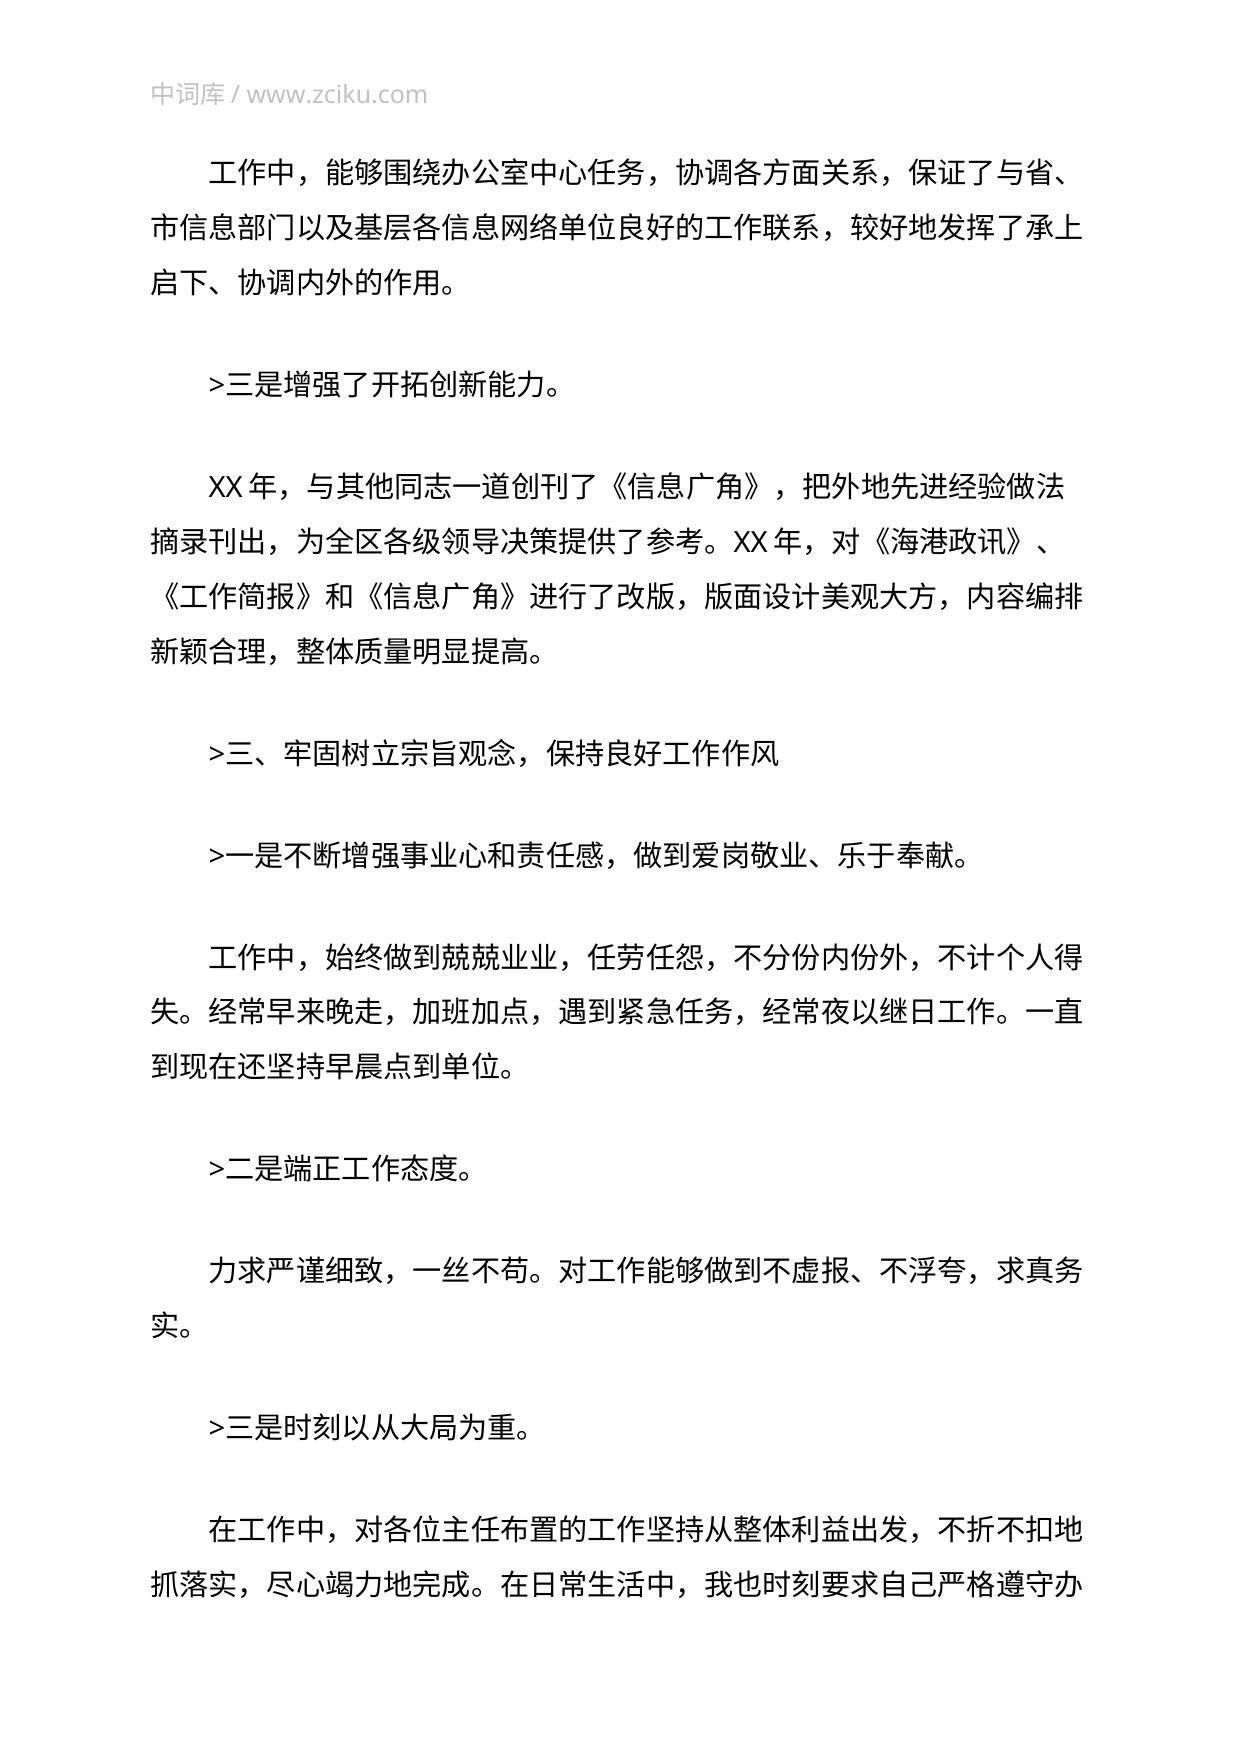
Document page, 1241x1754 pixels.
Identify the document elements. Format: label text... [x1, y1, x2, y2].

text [150, 1506, 1090, 1603]
text >二是端正工作态度。 [150, 1146, 1090, 1188]
text 力求严谨细致，一丝不苟。对工作能够做到不虚报、不浮夸，求真务实。 [150, 1248, 1090, 1345]
text >三是增强了开拓创新能力。 [150, 362, 1090, 404]
text 工作中，始终做到兢兢业业，任劳任怨，不分份内份外，不计个人得失。经常早来晚走，加班加点，遇到紧急任务，经常夜以继日工作。一直到现在还坚持早晨点到单位。 [150, 934, 1090, 1086]
text >三是时刻以从大局为重。 [150, 1404, 1090, 1447]
text XX年，与其他同志一道创刊了《信息广角》，把外地先进经验做法摘录刊出，为全区各级领导决策提供了参考。XX年，对《海港政讯》、《工作简报》和《信息广角》进行了改版，版面设计美观大方，内容编排新颖合理，整体质量明显提高。 [150, 463, 1090, 671]
text 工作中，能够围绕办公室中心任务，协调各方面关系，保证了与省、市信息部门以及基层各信息网络单位良好的工作联系，较好地发挥了承上启下、协调内外的作用。 [150, 150, 1090, 302]
text >三、牢固树立宗旨观念，保持良好工作作风 [150, 730, 1090, 773]
text >一是不断增强事业心和责任感，做到爱岗敬业、乐于奉献。 [150, 832, 1090, 874]
